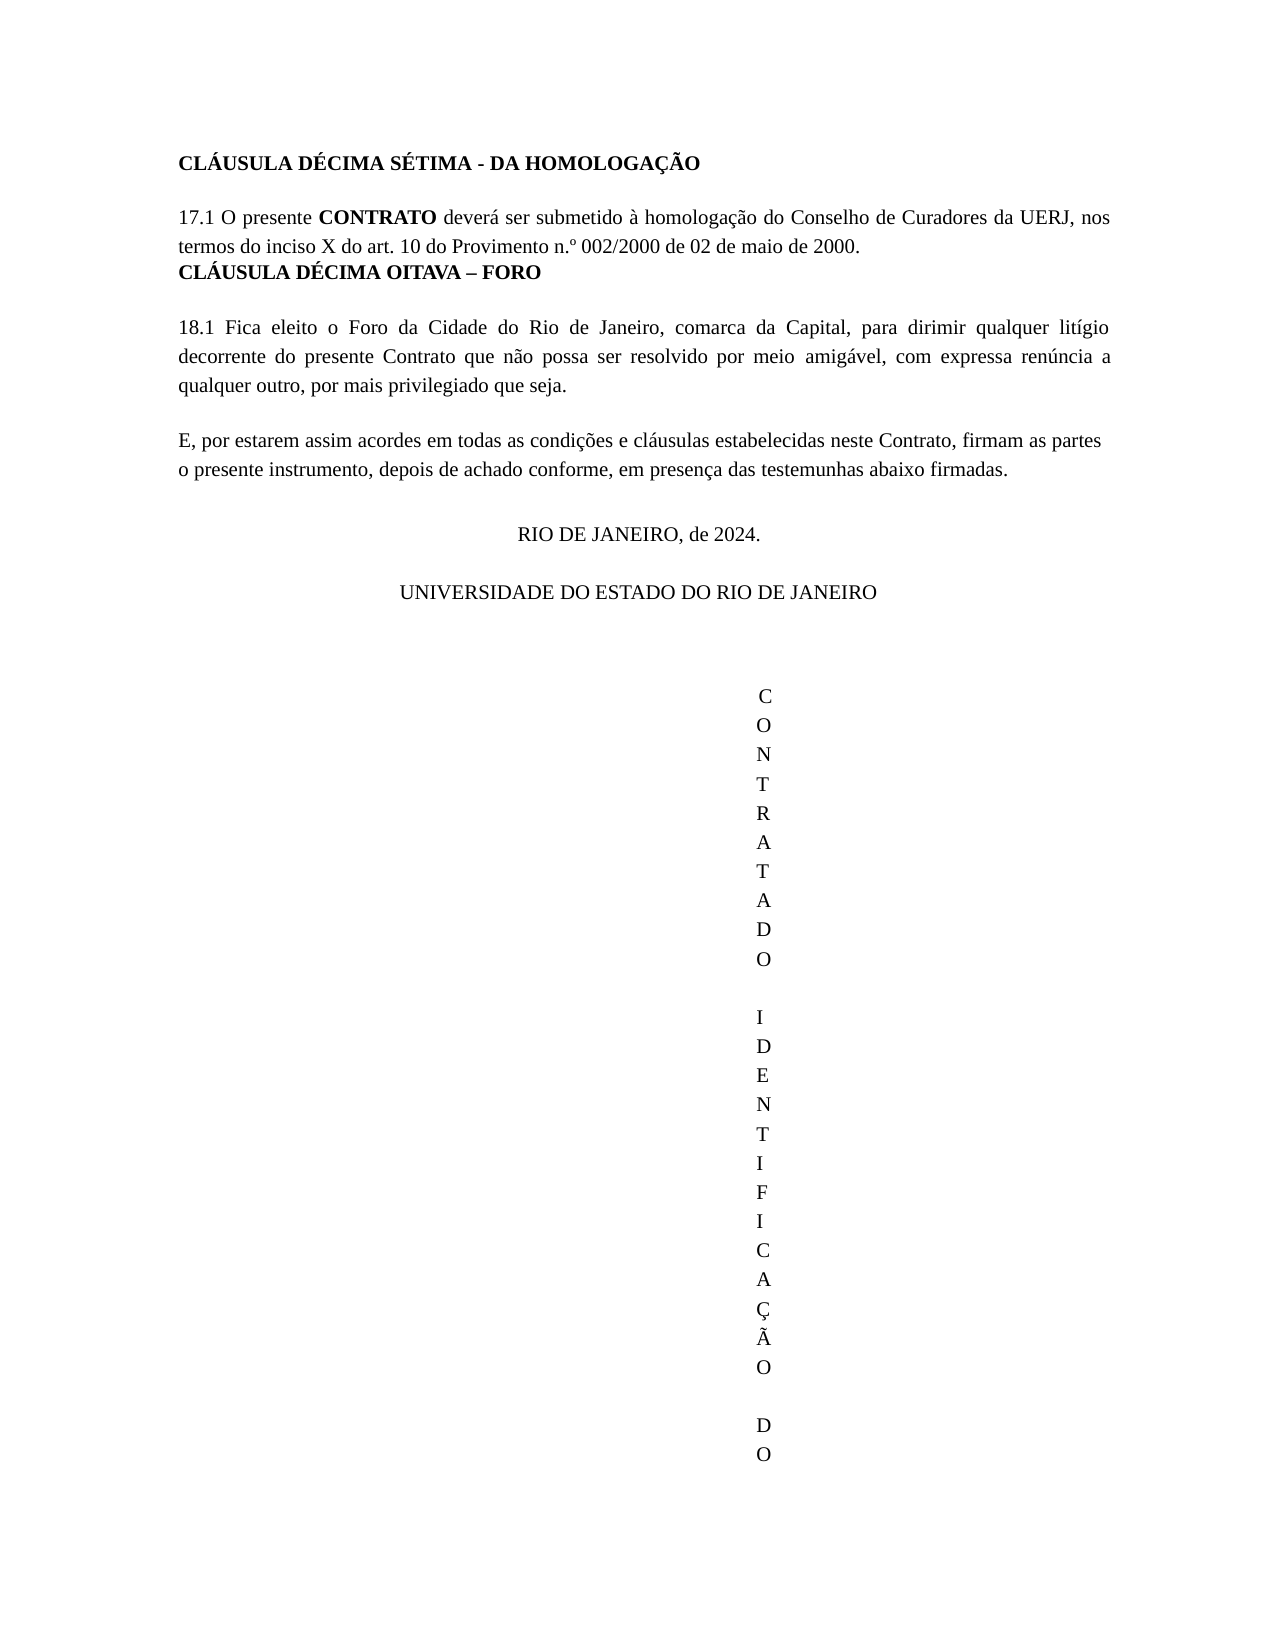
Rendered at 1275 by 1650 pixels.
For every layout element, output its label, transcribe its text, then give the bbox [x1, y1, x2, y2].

text CLÁUSULA DÉCIMA SÉTIMA - DA HOMOLOGAÇÃO [178, 150, 1125, 175]
text E, por estarem assim acordes em todas as condições e cláusulas estabelecidas neste Contrato, firmam as partes o presente instrumento, depois de achado conforme, em presença das testemunhas abaixo firmadas. [178, 424, 1111, 482]
text UNIVERSIDADE DO ESTADO DO RIO DE JANEIRO [151, 579, 1125, 604]
text RIO DE JANEIRO, de 2024. [153, 522, 1125, 547]
text 18.1 Fica eleito o Foro da Cidade do Rio de Janeiro, comarca da Capital, para dirimir qualquer litígio decorrente do presente Contrato que não possa ser resolvido por meio amigável, com expressa renúncia a qualquer outro, por mais privilegiado que seja. [178, 311, 1111, 398]
text CLÁUSULA DÉCIMA OITAVA – FORO [178, 260, 1125, 285]
text 17.1 O presente CONTRATO deverá ser submetido à homologação do Conselho de Curadores da UERJ, nos termos do inciso X do art. 10 do Provimento n.º 002/2000 de 02 de maio de 2000. [178, 201, 1111, 259]
